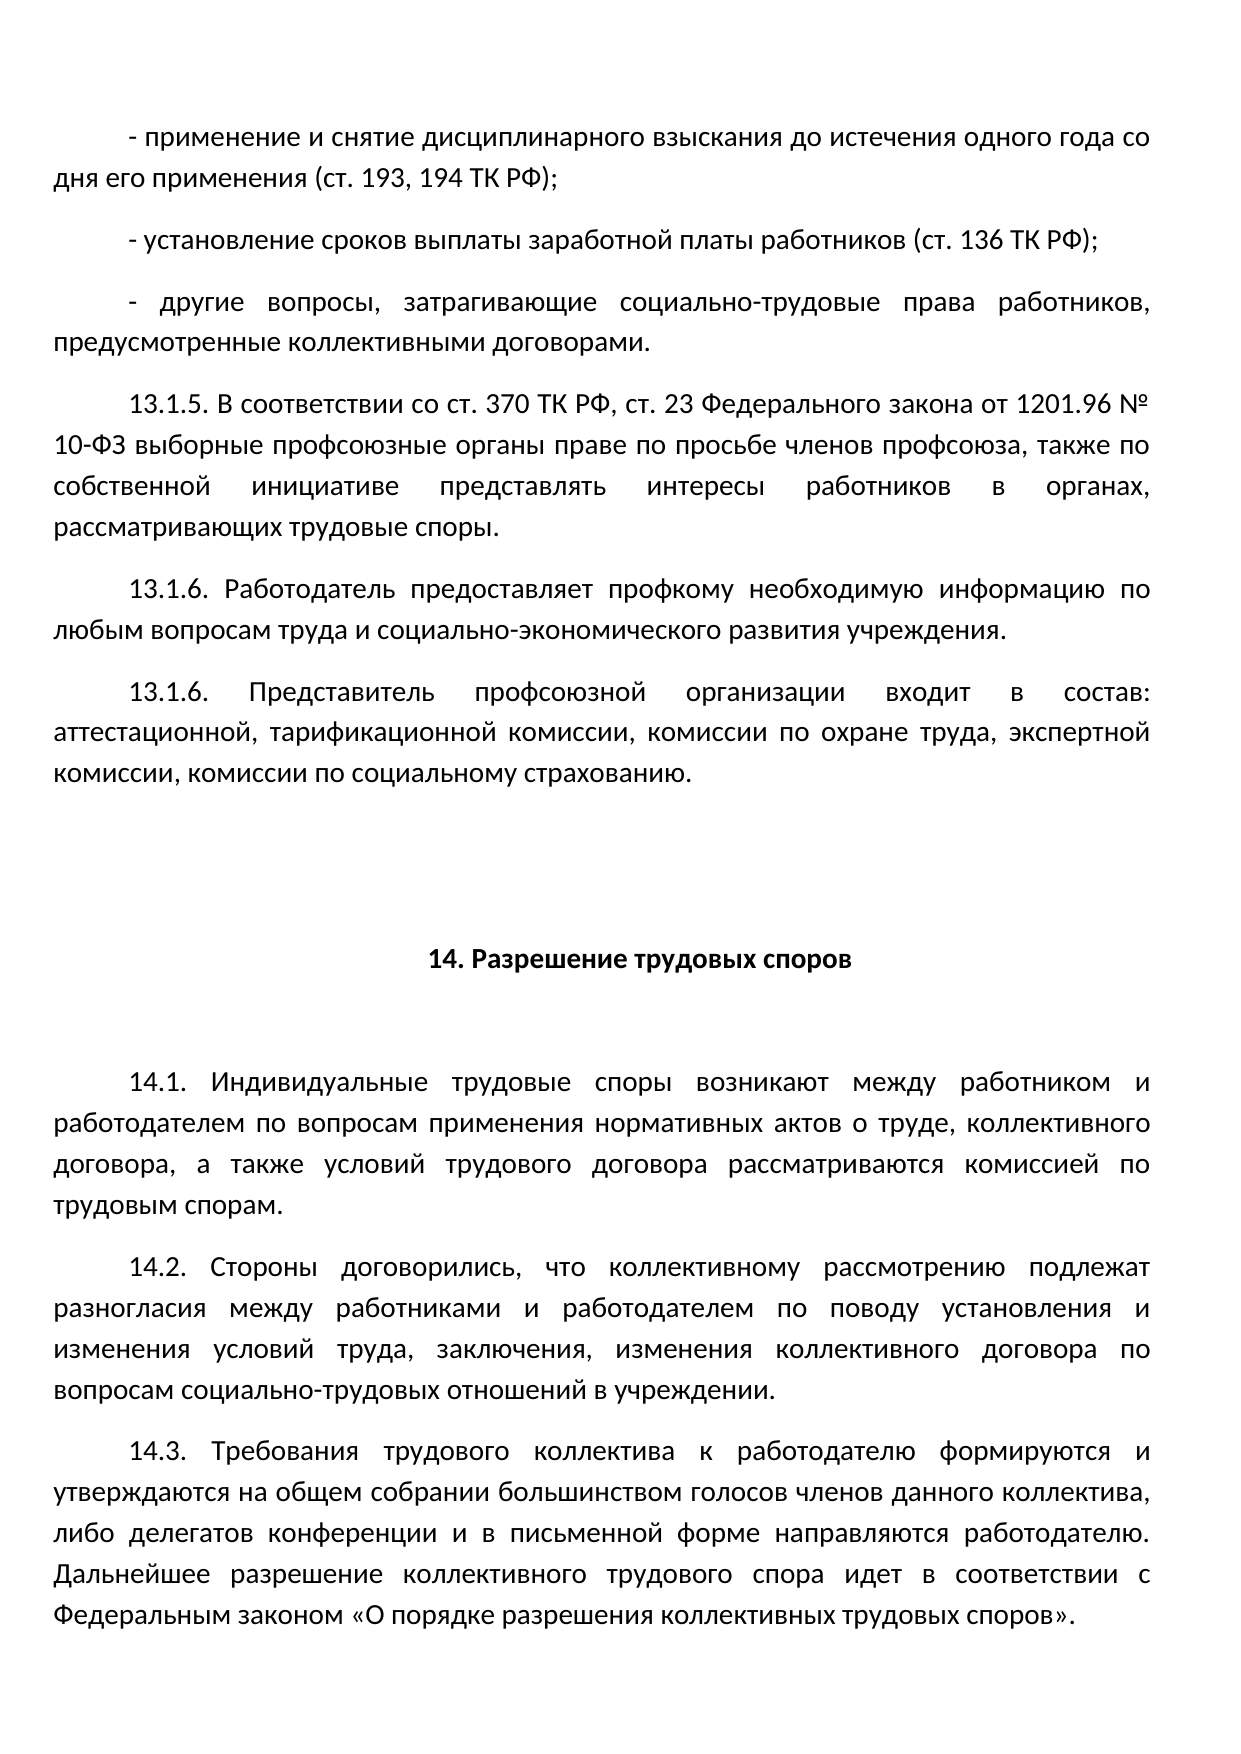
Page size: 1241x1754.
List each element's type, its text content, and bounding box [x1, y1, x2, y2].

text - применение и снятие дисциплинарного взыскания до истечения одного года со дня его применения (ст. 193, 194 ТК РФ); [53, 118, 1152, 195]
text - установление сроков выплаты заработной платы работников (ст. 136 ТК РФ); [53, 221, 1152, 256]
text 13.1.5. В соответствии со ст. 370 ТК РФ, ст. 23 Федерального закона от 1201.96 № 10-ФЗ выборные профсоюзные органы праве по просьбе членов профсоюза, также по собственной инициативе представлять интересы работников в органах, рассматривающих трудовые споры. [53, 385, 1152, 544]
text 14.1. Индивидуальные трудовые споры возникают между работником и работодателем по вопросам применения нормативных актов о труде, коллективного договора, а также условий трудового договора рассматриваются комиссией по трудовым спорам. [53, 1063, 1152, 1222]
text 14.2. Стороны договорились, что коллективному рассмотрению подлежат разногласия между работниками и работодателем по поводу установления и изменения условий труда, заключения, изменения коллективного договора по вопросам социально-трудовых отношений в учреждении. [53, 1248, 1152, 1406]
text 13.1.6. Работодатель предоставляет профкому необходимую информацию по любым вопросам труда и социально-экономического развития учреждения. [53, 570, 1152, 646]
text 14. Разрешение трудовых споров [53, 940, 1152, 975]
text 14.3. Требования трудового коллектива к работодателю формируются и утверждаются на общем собрании большинством голосов членов данного коллектива, либо делегатов конференции и в письменной форме направляются работодателю. Дальнейшее разрешение коллективного трудового спора идет в соответствии с Федеральным законом «О порядке разрешения коллективных трудовых споров». [53, 1432, 1152, 1632]
text - другие вопросы, затрагивающие социально-трудовые права работников, предусмотренные коллективными договорами. [53, 283, 1152, 359]
text 13.1.6. Представитель профсоюзной организации входит в состав: аттестационной, тарификационной комиссии, комиссии по охране труда, экспертной комиссии, комиссии по социальному страхованию. [53, 673, 1152, 790]
